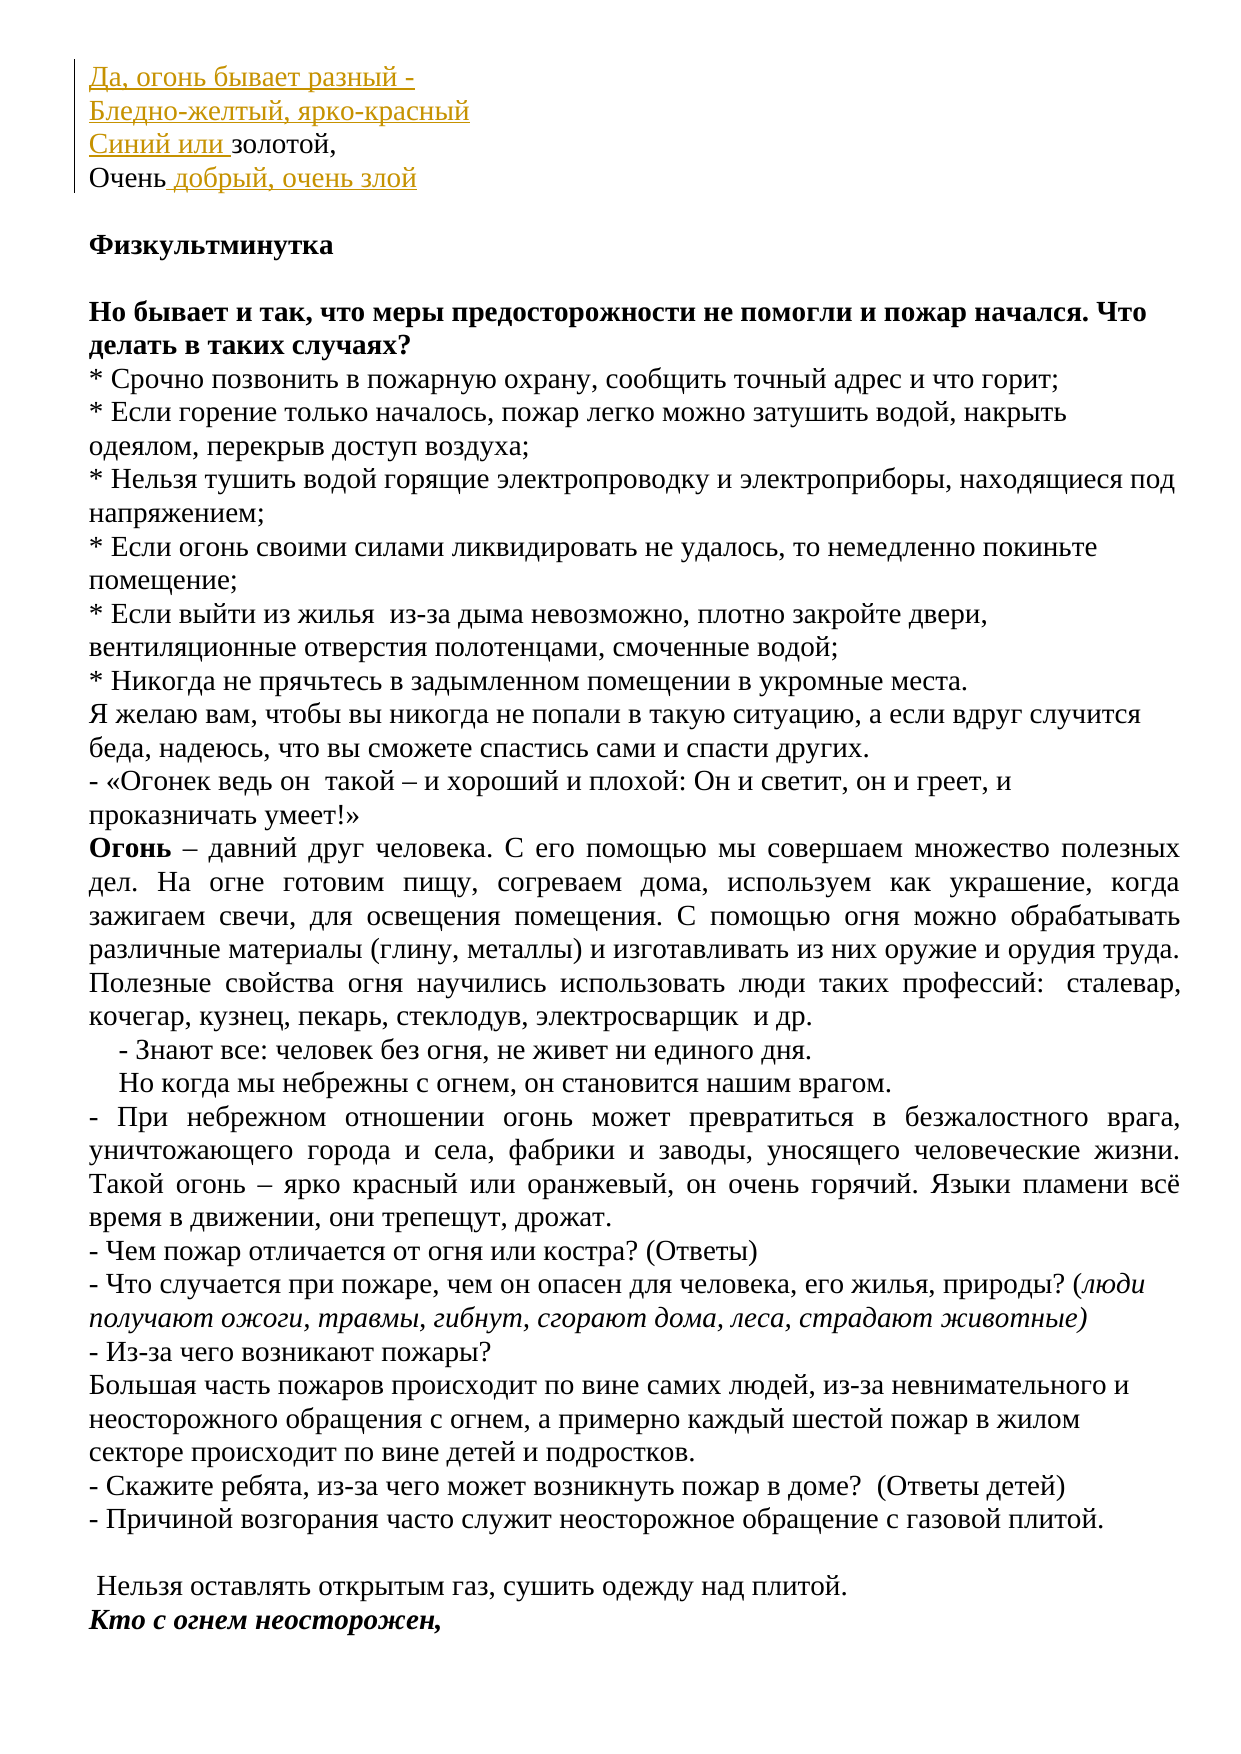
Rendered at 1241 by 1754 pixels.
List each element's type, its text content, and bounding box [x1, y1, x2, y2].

text - Из-за чего возникают пожары? [89, 1334, 1181, 1367]
text - Знают все: человек без огня, не живет ни единого дня. [118, 1032, 1152, 1065]
text Но когда мы небрежны с огнем, он становится нашим врагом. [118, 1065, 1152, 1099]
text - При небрежном отношении огонь может превратиться в безжалостного врага, уничтожающего города и села, фабрики и заводы, уносящего человеческие жизни. Такой огонь – ярко красный или оранжевый, он очень горячий. Языки пламени всё время в движении, они трепещут, дрожат. [89, 1099, 1181, 1233]
text - Скажите ребята, из-за чего может возникнуть пожар в доме? (Ответы детей) [89, 1468, 1181, 1501]
text Большая часть пожаров происходит по вине самих людей, из-за невнимательного и неосторожного обращения с огнем, а примерно каждый шестой пожар в жилом секторе происходит по вине детей и подростков. [89, 1367, 1181, 1468]
text Я желаю вам, чтобы вы никогда не попали в такую ситуацию, а если вдруг случится беда, надеюсь, что вы сможете спастись сами и спасти других. [89, 696, 1181, 763]
text - Причиной возгорания часто служит неосторожное обращение с газовой плитой. [89, 1501, 1181, 1535]
text Нельзя оставлять открытым газ, сушить одежду над плитой. [89, 1568, 1181, 1602]
text - «Огонек ведь он такой – и хороший и плохой: Он и светит, он и греет, и проказничать умеет!» [89, 763, 1181, 831]
text - Чем пожар отличается от огня или костра? (Ответы) [89, 1233, 1181, 1267]
text золотой, [89, 59, 1181, 160]
text Огонь – давний друг человека. С его помощью мы совершаем множество полезных дел. На огне готовим пищу, согреваем дома, используем как украшение, когда зажигаем свечи, для освещения помещения. С помощью огня можно обрабатывать различные материалы (глину, металлы) и изготавливать из них оружие и орудия труда. Полезные свойства огня научились использовать люди таких профессий: сталевар, кочегар, кузнец, пекарь, стеклодув, электросварщик и др. [89, 831, 1181, 1032]
text Очень [89, 160, 1181, 193]
text Но бывает и так, что меры предосторожности не помогли и пожар начался. Что делать в таких случаях? [89, 294, 1181, 361]
text * Срочно позвонить в пожарную охрану, сообщить точный адрес и что горит; * Если горение только началось, пожар легко можно затушить водой, накрыть одеялом, перекрыв доступ воздуха; * Нельзя тушить водой горящие электропроводку и электроприборы, находящиеся под напряжением; * Если огонь своими силами ликвидировать не удалось, то немедленно покиньте помещение; * Если выйти из жилья из-за дыма невозможно, плотно закройте двери, вентиляционные отверстия полотенцами, смоченные водой; * Никогда не прячьтесь в задымленном помещении в укромные места. [89, 361, 1181, 696]
text Кто с огнем неосторожен, [89, 1602, 1181, 1636]
text - Что случается при пожаре, чем он опасен для человека, его жилья, природы? (люди получают ожоги, травмы, гибнут, сгорают дома, леса, страдают животные) [89, 1267, 1181, 1334]
text Физкультминутка [89, 227, 1181, 260]
